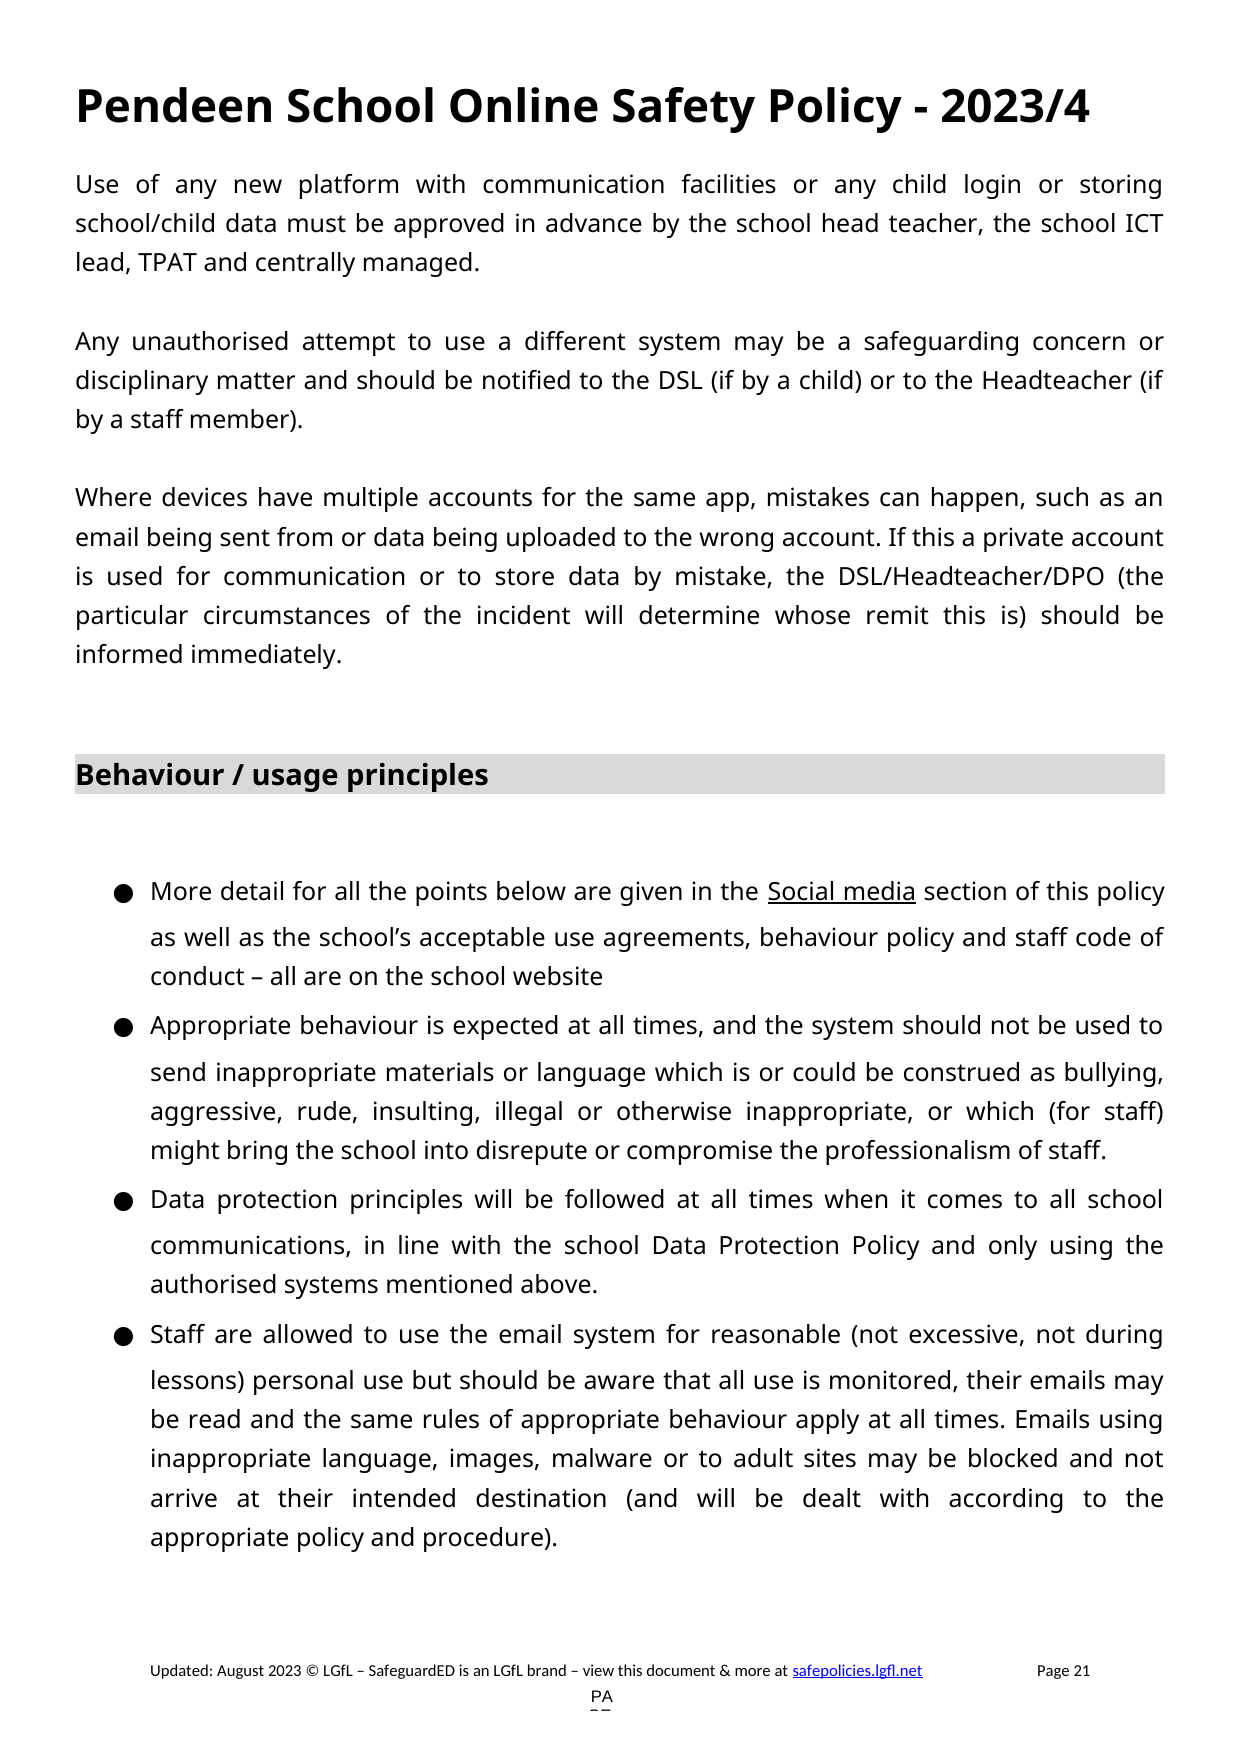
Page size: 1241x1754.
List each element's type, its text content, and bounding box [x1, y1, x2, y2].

list Data protection principles will be followed at all times when it comes to all school communications, in line with the school Data Protection Policy and only using the authorised systems mentioned above. [112, 1172, 1165, 1301]
text Where devices have multiple accounts for the same app, mistakes can happen, such as an email being sent from or data being uploaded to the wrong account. If this a private account is used for communication or to store data by mistake, the DSL/Headteacher/DPO (the particular circumstances of the incident will determine whose remit this is) should be informed immediately. [75, 480, 1165, 671]
subtitle Behaviour / usage principles [75, 754, 1165, 794]
list Staff are allowed to use the email system for reasonable (not excessive, not during lessons) personal use but should be aware that all use is monitored, their emails may be read and the same rules of appropriate behaviour apply at all times. Emails using inappropriate language, images, malware or to adult sites may be blocked and not arrive at their intended destination (and will be dealt with according to the appropriate policy and procedure). [112, 1306, 1165, 1553]
text Any unauthorised attempt to use a different system may be a safeguarding concern or disciplinary matter and should be notified to the DSL (if by a child) or to the Headteacher (if by a staff member). [75, 323, 1165, 436]
text Use of any new platform with communication facilities or any child login or storing school/child data must be approved in advance by the school head teacher, the school ICT lead, TPAT and centrally managed. [75, 167, 1165, 279]
list Appropriate behaviour is expected at all times, and the system should not be used to send inappropriate materials or language which is or could be construed as bullying, aggressive, rude, insulting, illegal or otherwise inappropriate, or which (for staff) might bring the school into disrepute or compromise the professionalism of staff. [112, 998, 1165, 1167]
list More detail for all the points below are given in the Social media section of this policy as well as the school’s acceptable use agreements, behaviour policy and staff code of conduct – all are on the school website [112, 863, 1165, 993]
